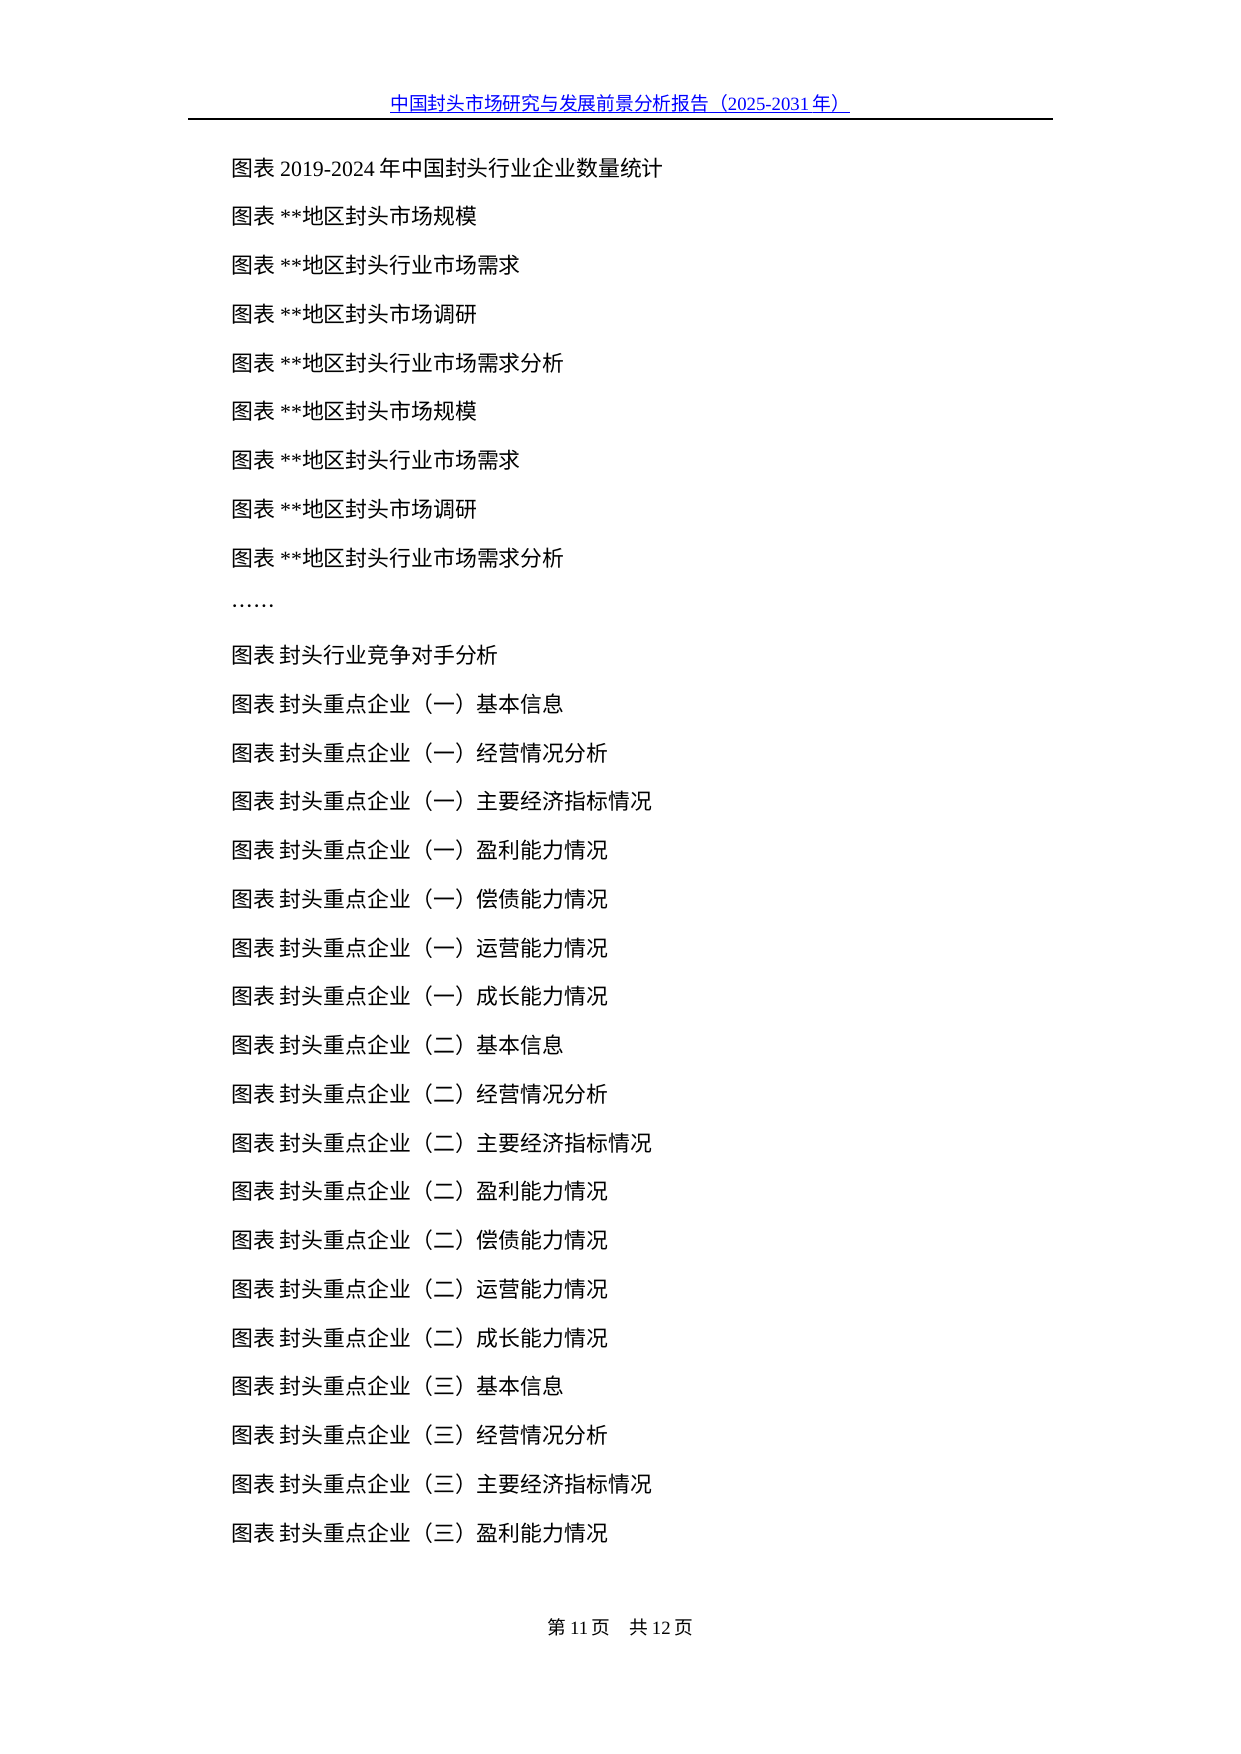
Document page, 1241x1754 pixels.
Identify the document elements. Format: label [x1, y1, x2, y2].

text [187, 150, 1053, 1548]
